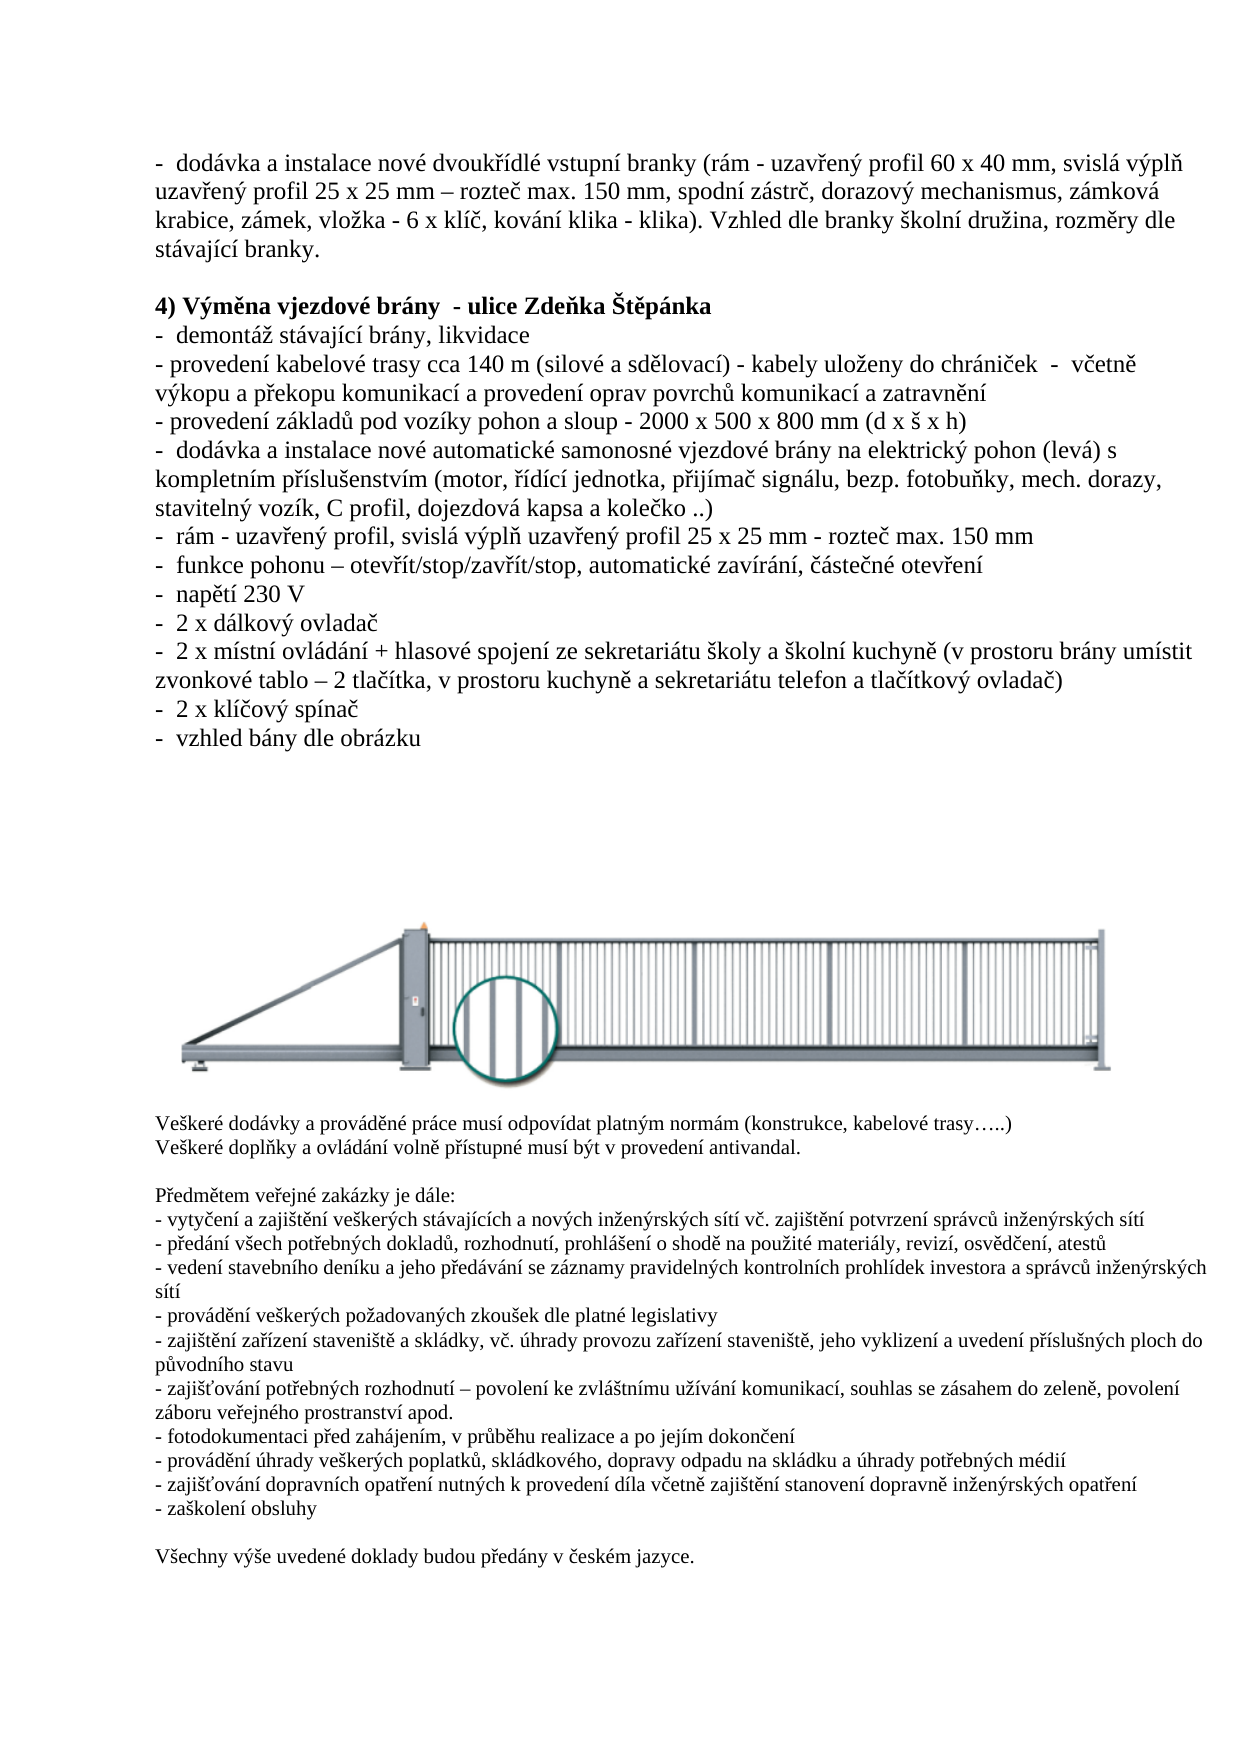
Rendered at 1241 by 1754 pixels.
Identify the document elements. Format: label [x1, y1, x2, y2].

table_cell [148, 1111, 1218, 1606]
table_cell [148, 891, 1218, 1111]
picture [181, 921, 1112, 1091]
table_cell [148, 148, 1218, 891]
